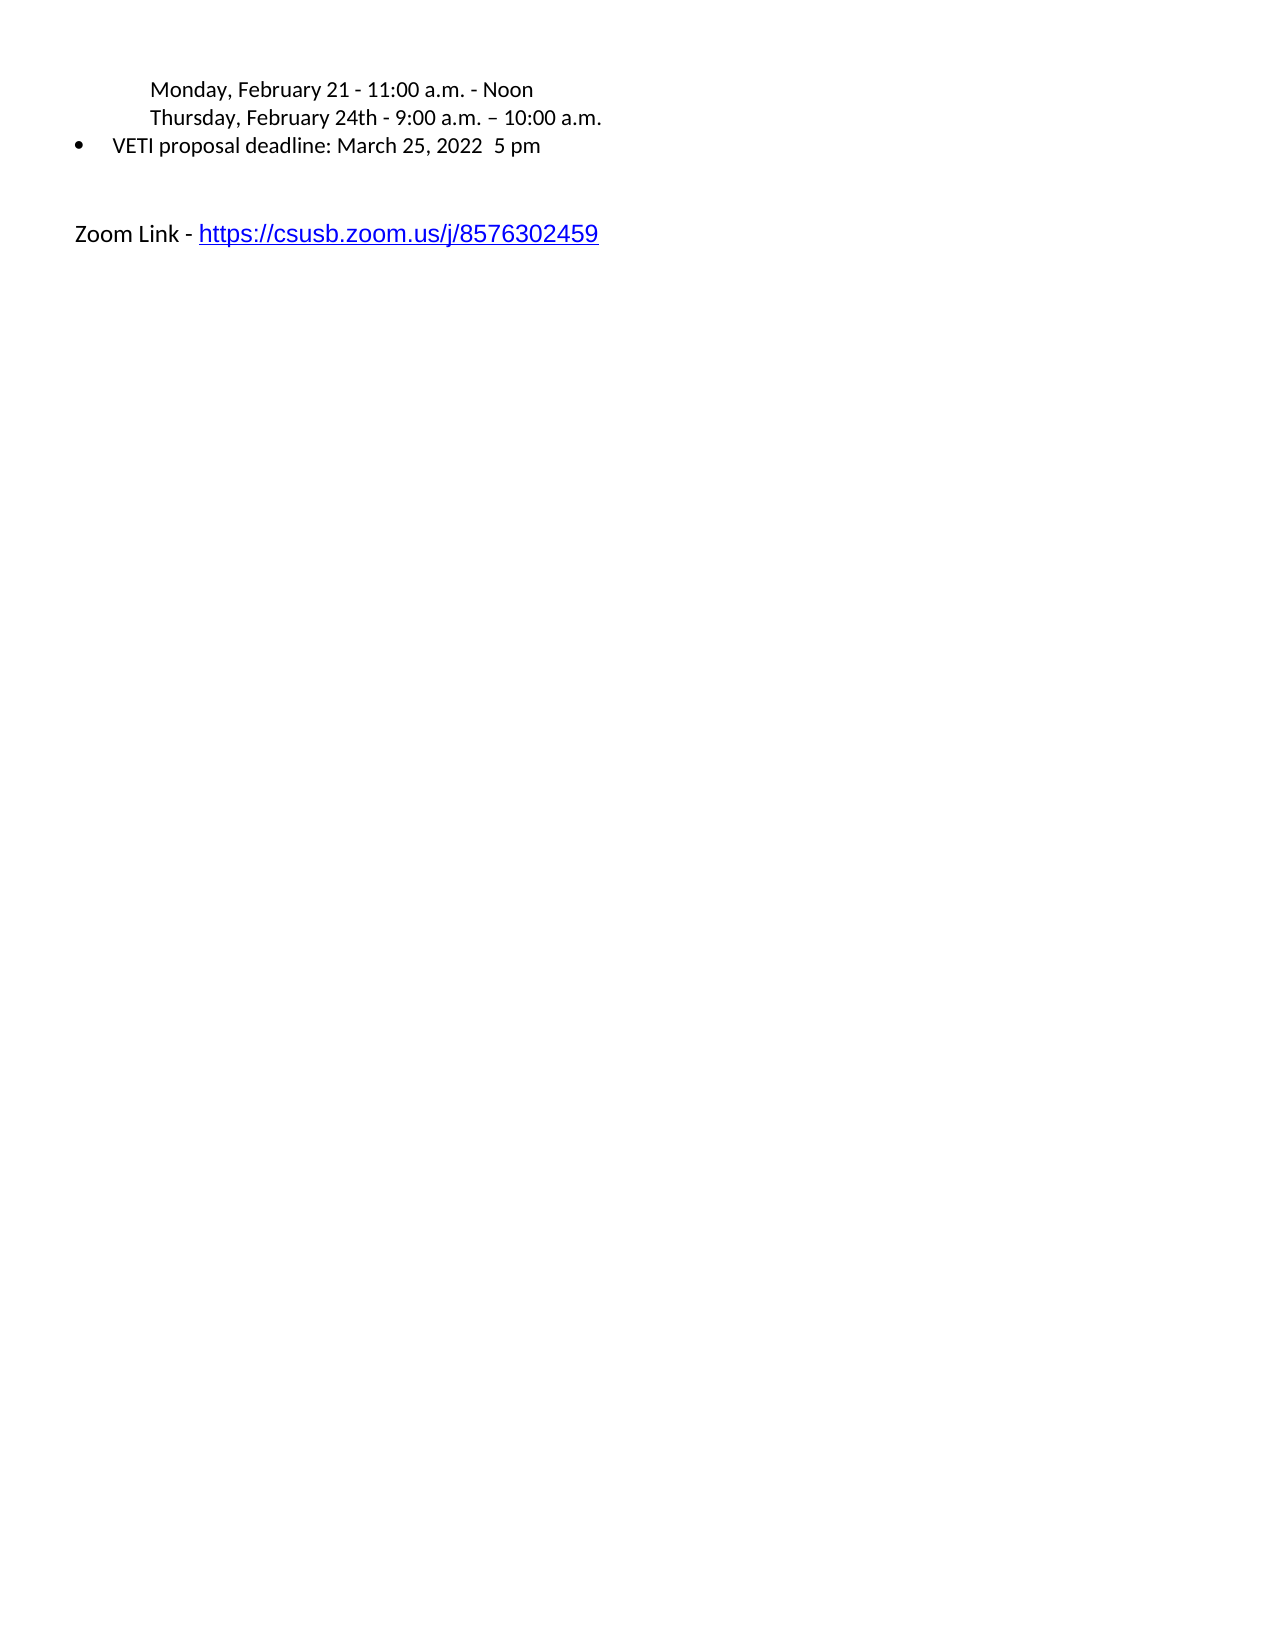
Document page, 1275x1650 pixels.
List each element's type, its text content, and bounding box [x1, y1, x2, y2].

text Thursday, February 24th - 9:00 a.m. – 10:00 a.m. [75, 103, 1200, 131]
text Monday, February 21 - 11:00 a.m. - Noon [75, 75, 1200, 103]
text Zoom Link - https://csusb.zoom.us/j/8576302459 [75, 218, 1200, 249]
list VETI proposal deadline: March 25, 2022 5 pm [75, 131, 1200, 159]
